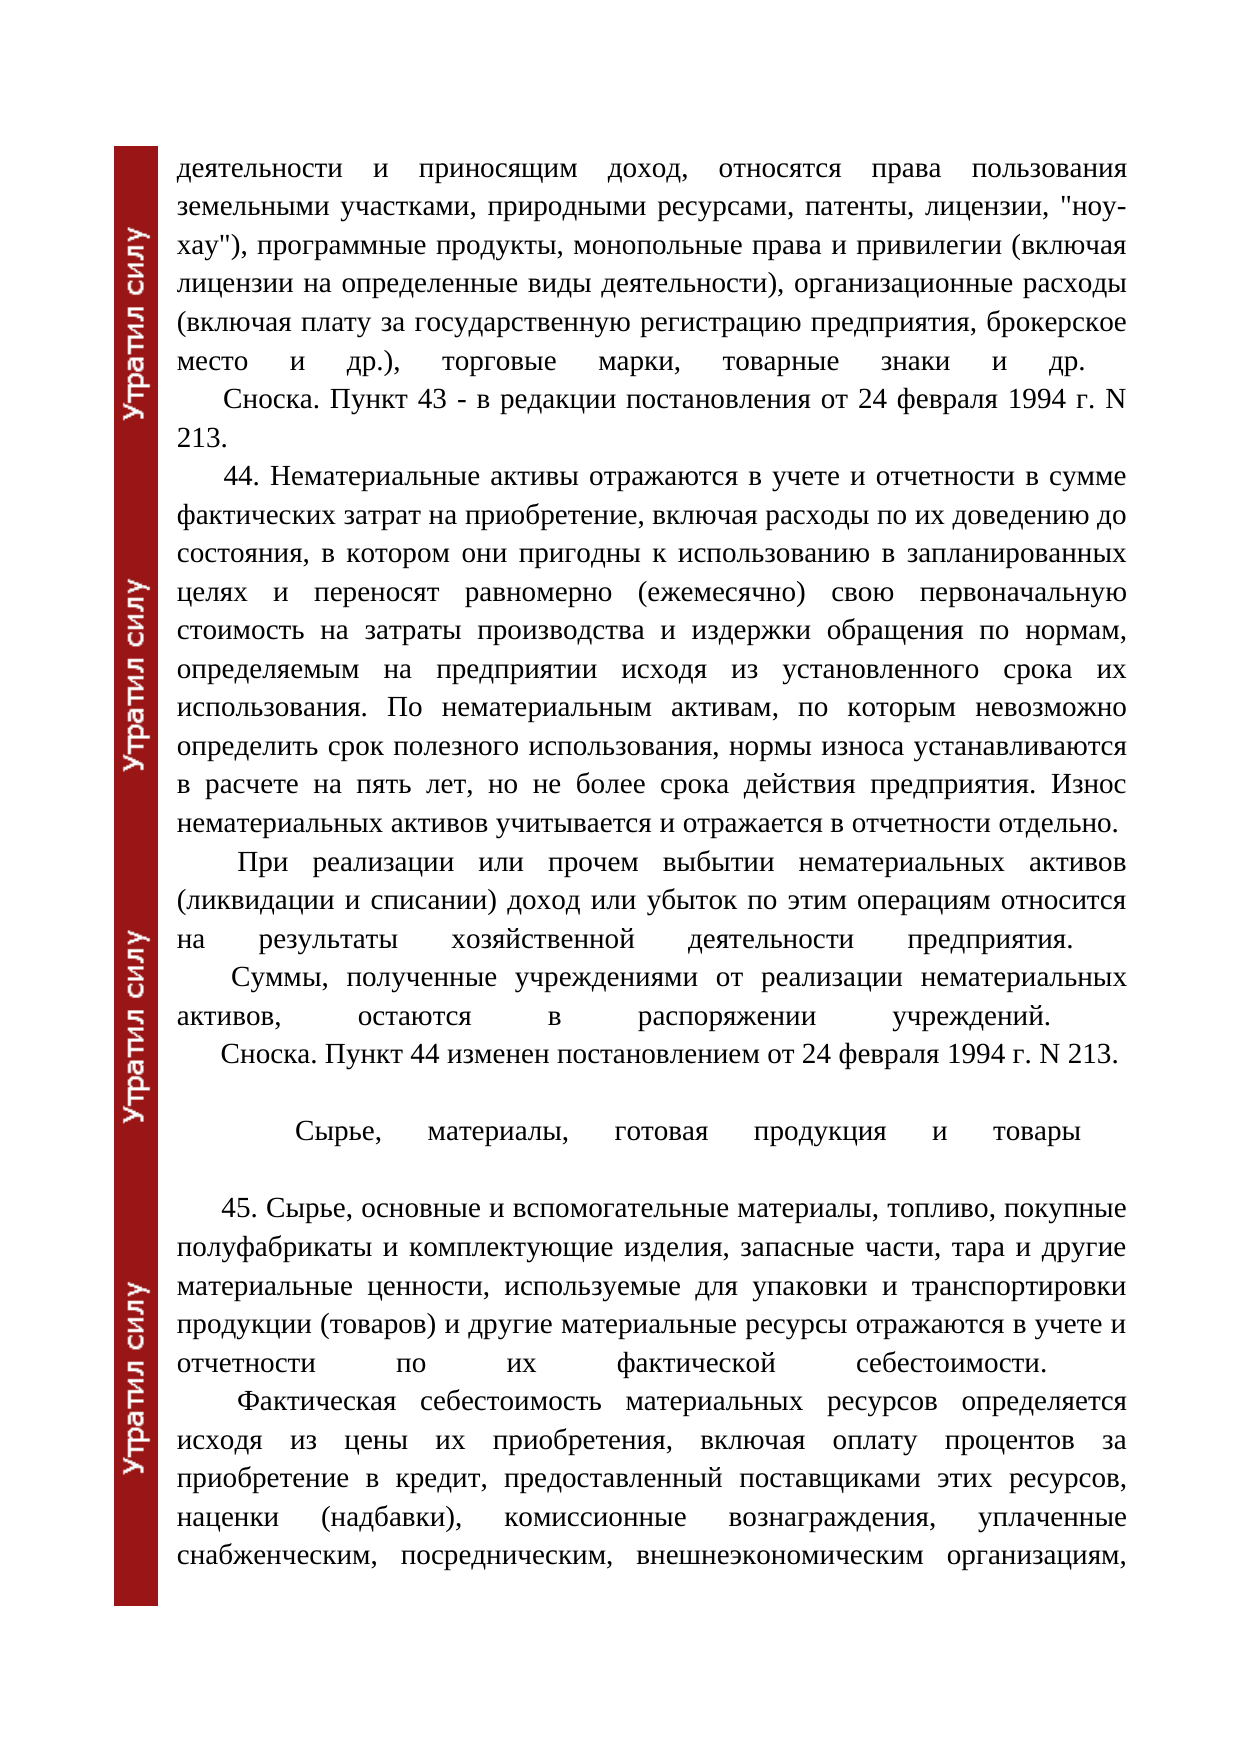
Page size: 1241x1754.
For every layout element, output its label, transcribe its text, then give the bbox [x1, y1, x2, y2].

picture [114, 1571, 158, 1606]
picture [114, 146, 158, 150]
